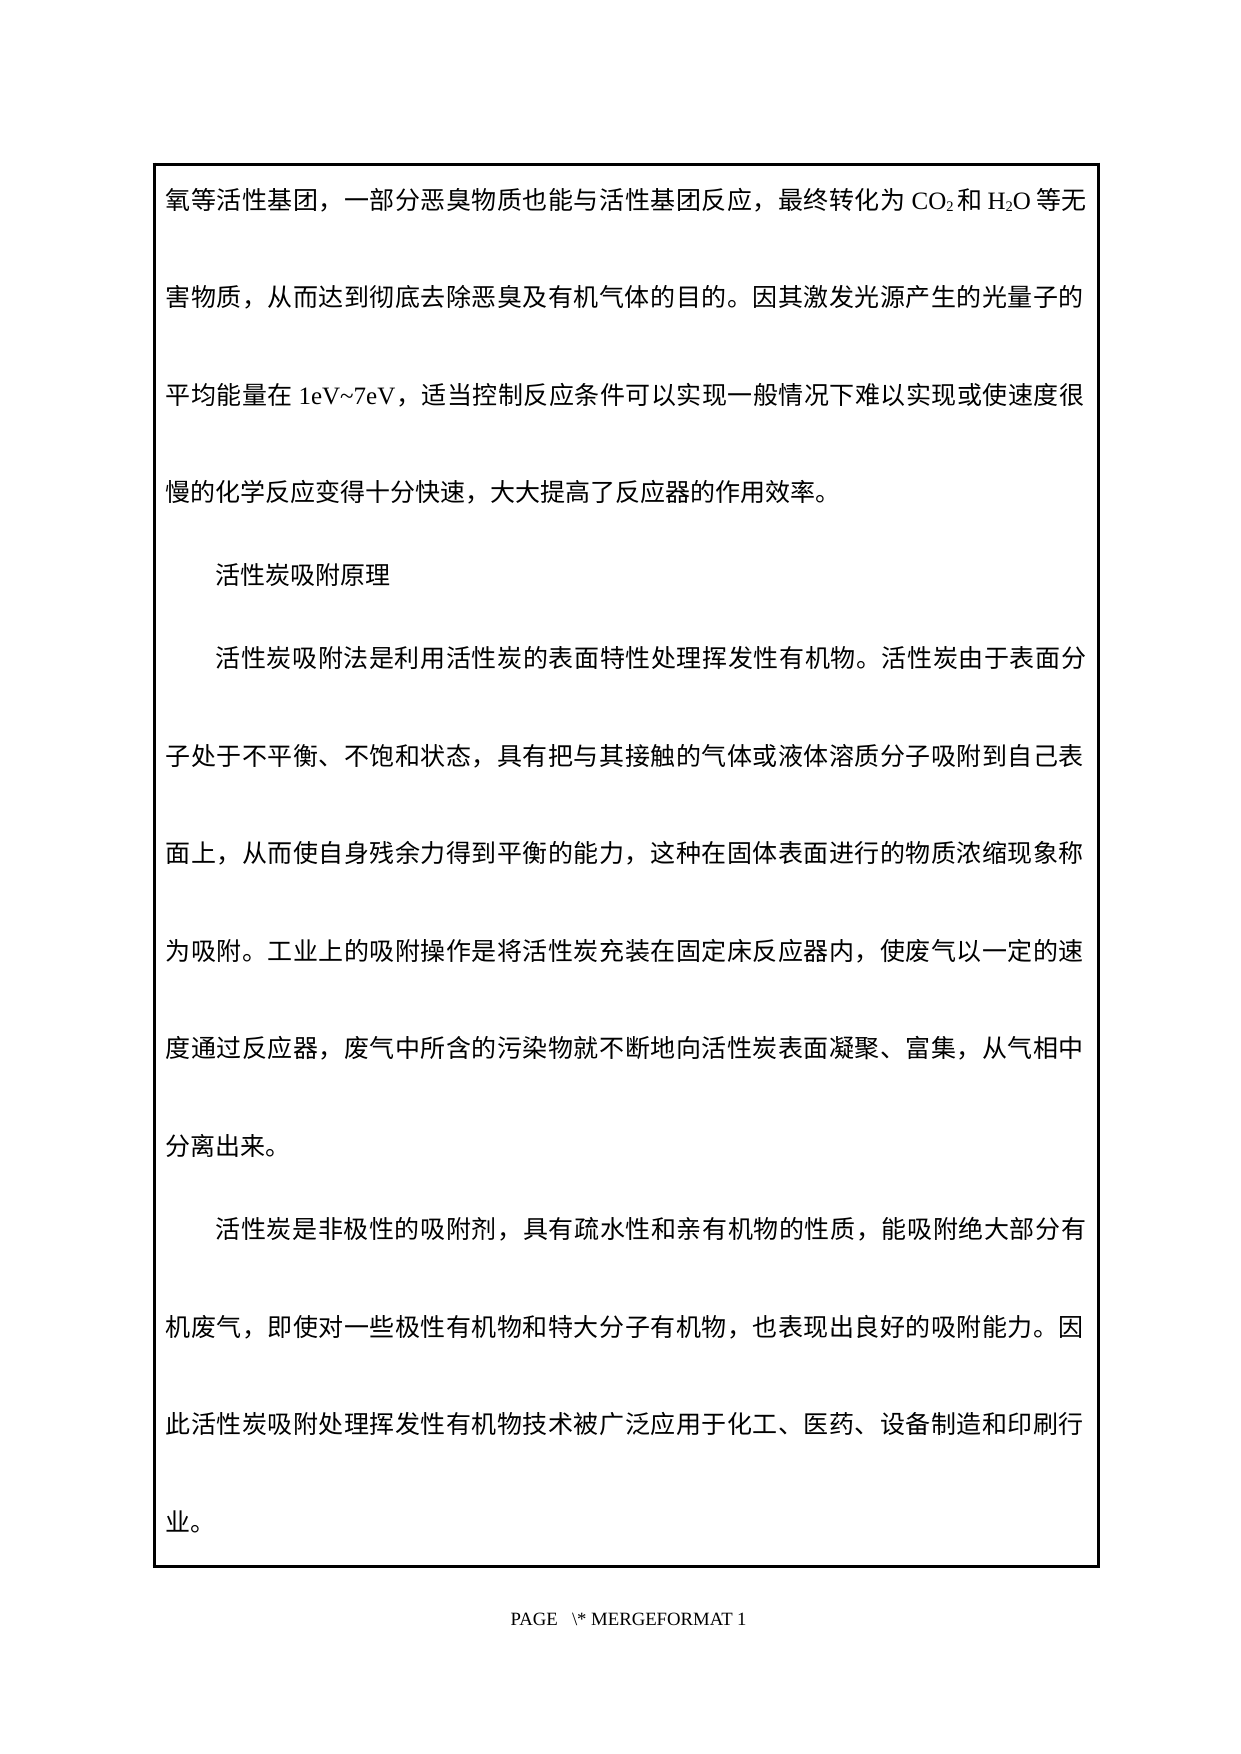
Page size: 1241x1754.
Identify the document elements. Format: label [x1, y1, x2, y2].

table_header [156, 166, 1097, 1565]
